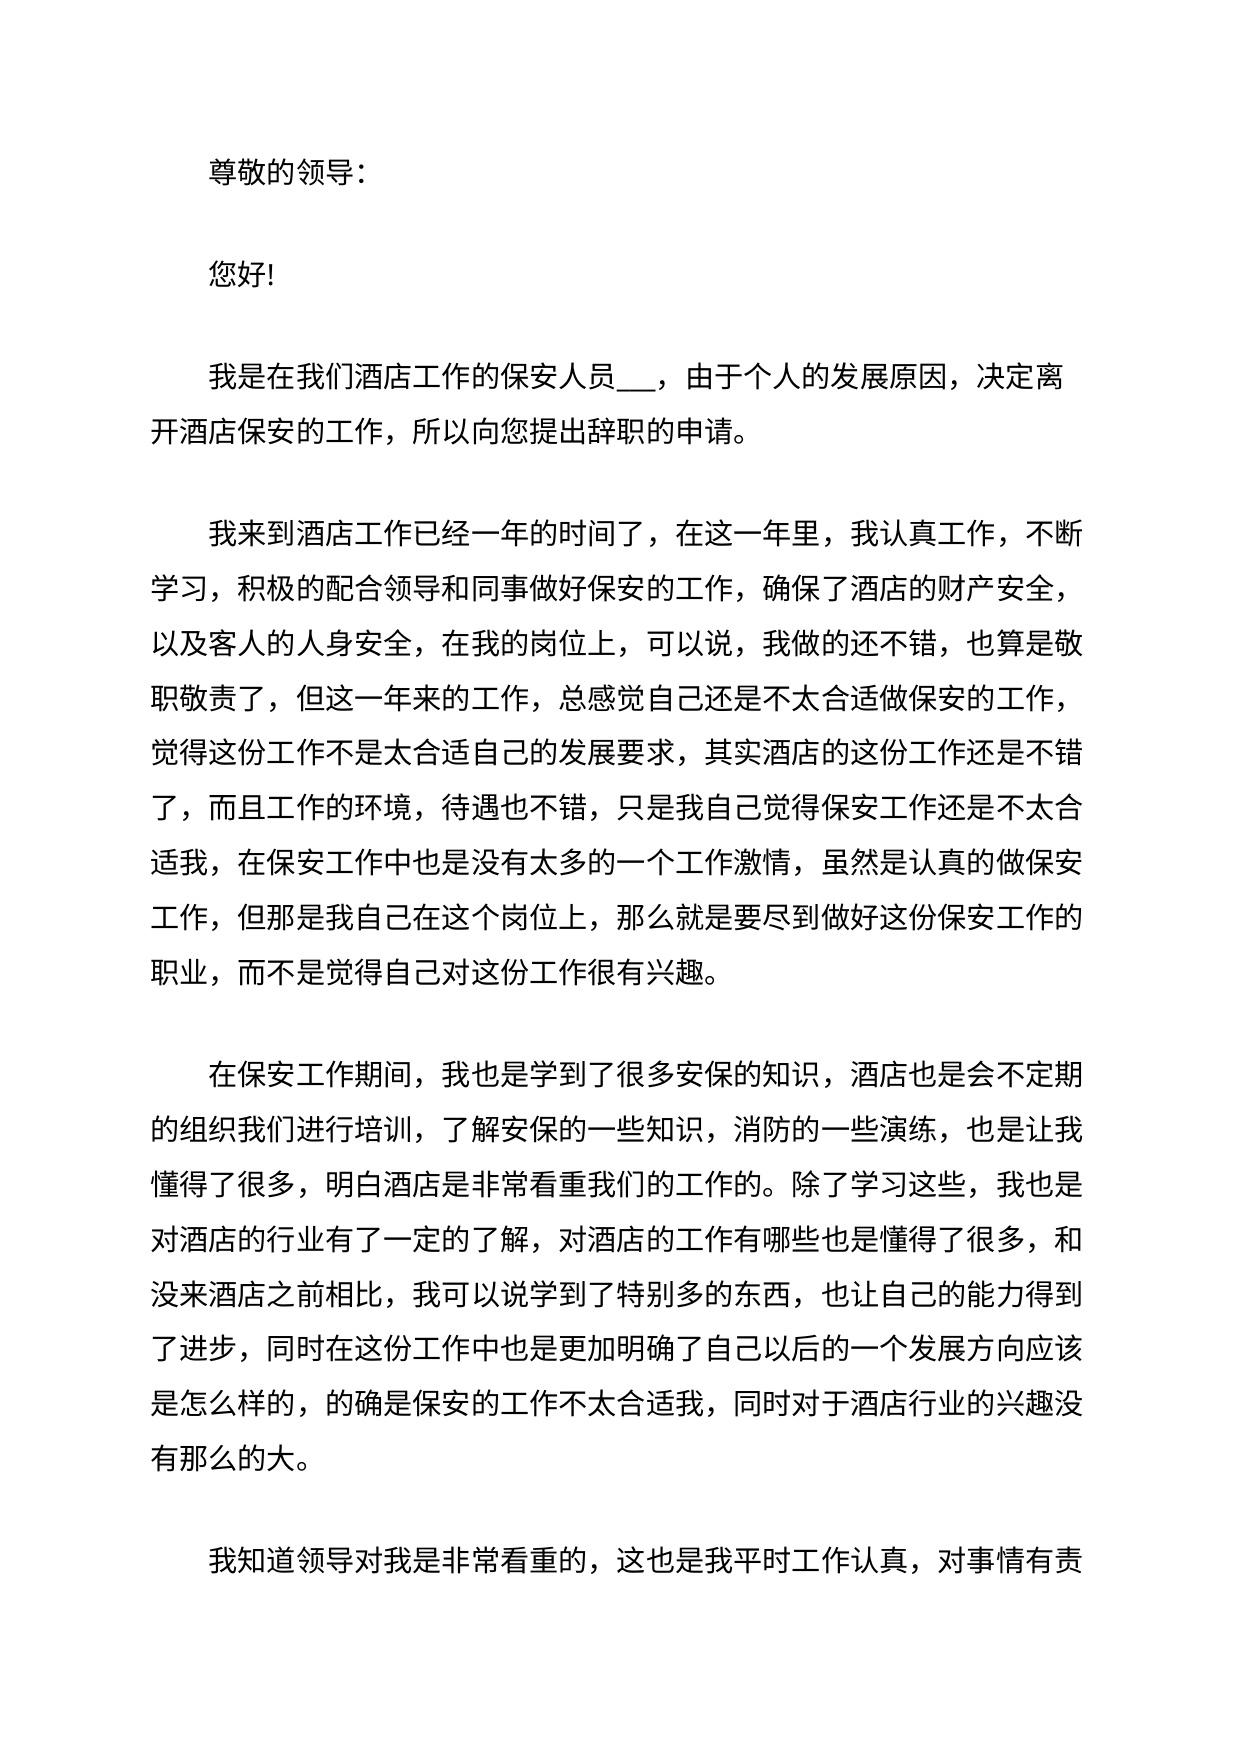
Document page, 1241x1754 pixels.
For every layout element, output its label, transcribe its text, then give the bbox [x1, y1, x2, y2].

text 我来到酒店工作已经一年的时间了，在这一年里，我认真工作，不断学习，积极的配合领导和同事做好保安的工作，确保了酒店的财产安全，以及客人的人身安全，在我的岗位上，可以说，我做的还不错，也算是敬职敬责了，但这一年来的工作，总感觉自己还是不太合适做保安的工作，觉得这份工作不是太合适自己的发展要求，其实酒店的这份工作还是不错了，而且工作的环境，待遇也不错，只是我自己觉得保安工作还是不太合适我，在保安工作中也是没有太多的一个工作激情，虽然是认真的做保安工作，但那是我自己在这个岗位上，那么就是要尽到做好这份保安工作的职业，而不是觉得自己对这份工作很有兴趣。 [150, 511, 1090, 992]
text 我是在我们酒店工作的保安人员___，由于个人的发展原因，决定离开酒店保安的工作，所以向您提出辞职的申请。 [150, 354, 1090, 451]
text 尊敬的领导： [150, 150, 1090, 192]
text 在保安工作期间，我也是学到了很多安保的知识，酒店也是会不定期的组织我们进行培训，了解安保的一些知识，消防的一些演练，也是让我懂得了很多，明白酒店是非常看重我们的工作的。除了学习这些，我也是对酒店的行业有了一定的了解，对酒店的工作有哪些也是懂得了很多，和没来酒店之前相比，我可以说学到了特别多的东西，也让自己的能力得到了进步，同时在这份工作中也是更加明确了自己以后的一个发展方向应该是怎么样的，的确是保安的工作不太合适我，同时对于酒店行业的兴趣没有那么的大。 [150, 1051, 1090, 1478]
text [150, 1537, 1090, 1580]
text 您好! [150, 252, 1090, 294]
